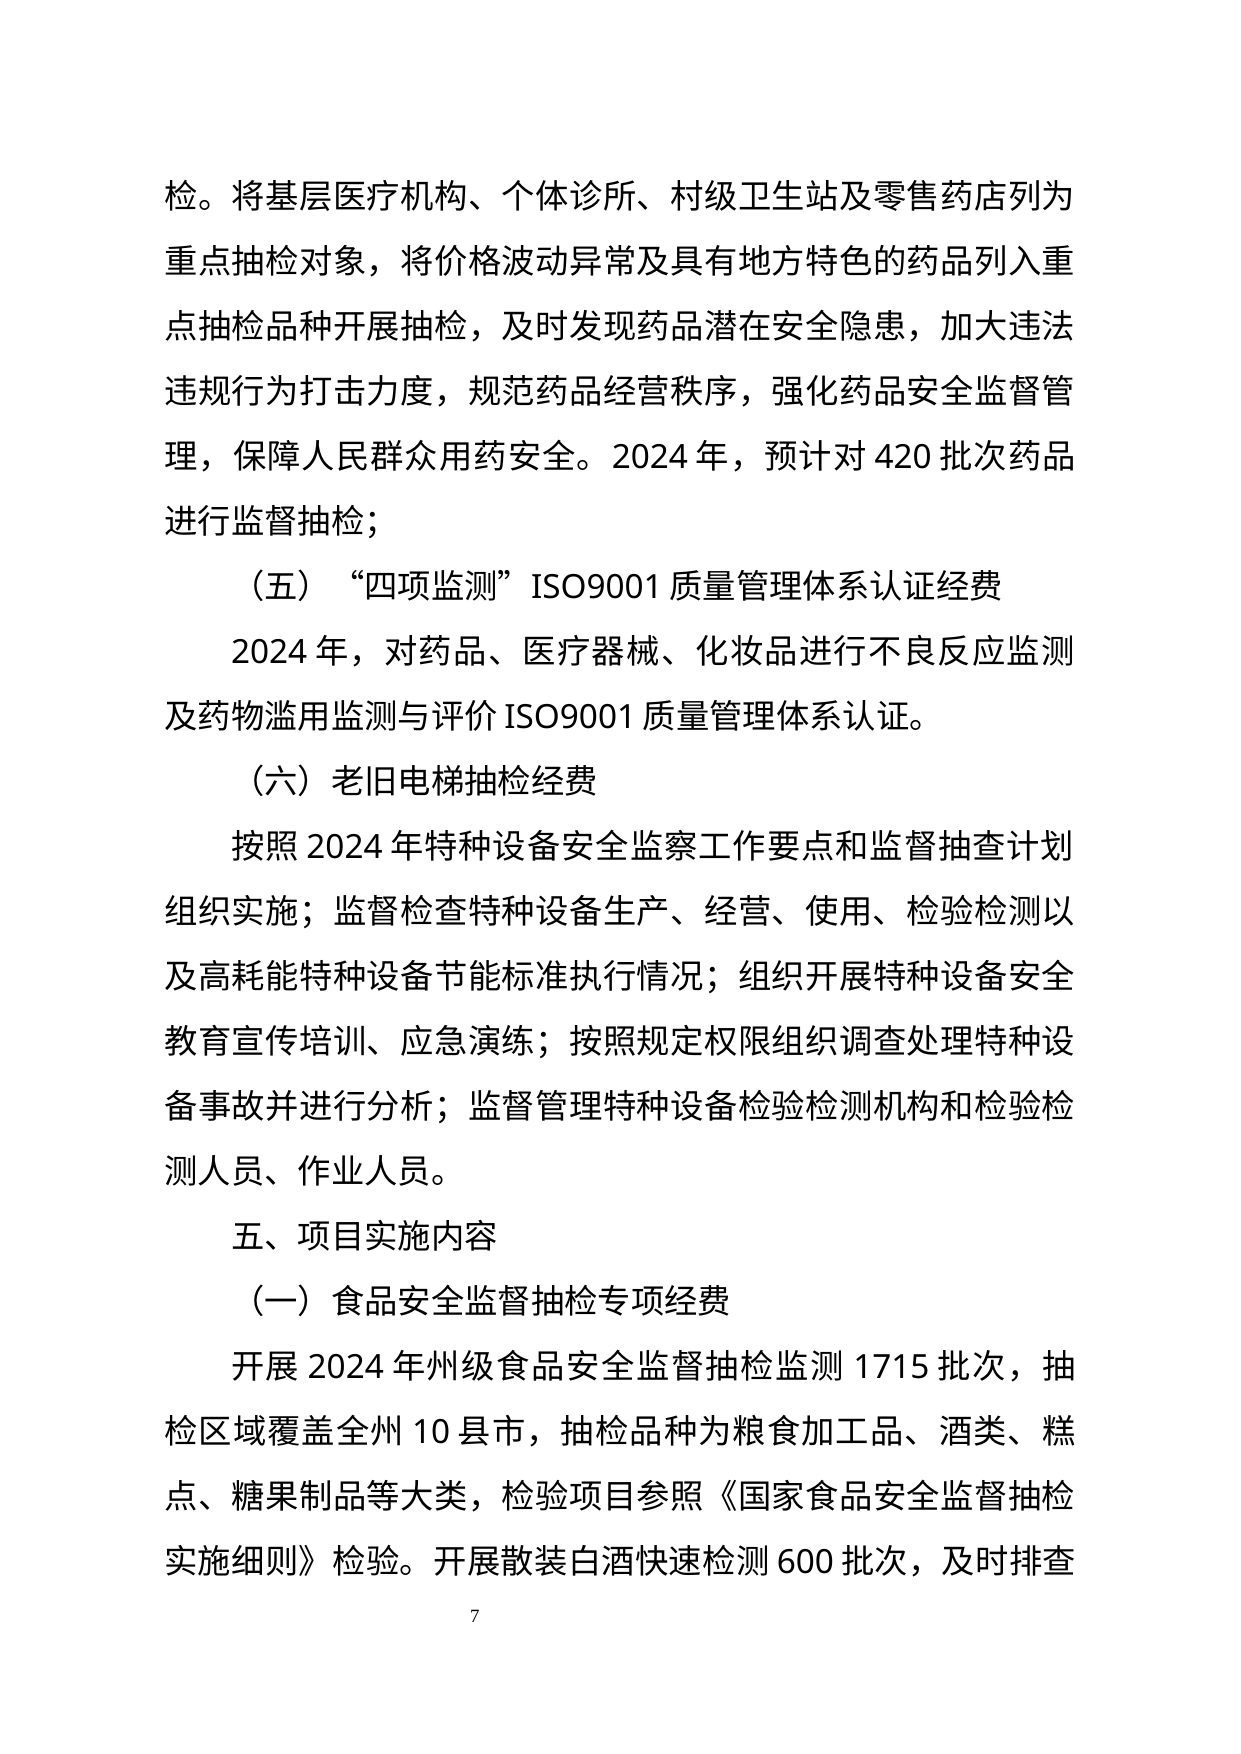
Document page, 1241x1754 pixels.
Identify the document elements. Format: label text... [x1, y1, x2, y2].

text （一）食品安全监督抽检专项经费 [164, 1267, 1076, 1332]
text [164, 1332, 1076, 1592]
list 五、项目实施内容 [164, 1202, 1076, 1267]
text 按照2024年特种设备安全监察工作要点和监督抽查计划组织实施；监督检查特种设备生产、经营、使用、检验检测以及高耗能特种设备节能标准执行情况；组织开展特种设备安全教育宣传培训、应急演练；按照规定权限组织调查处理特种设备事故并进行分析；监督管理特种设备检验检测机构和检验检测人员、作业人员。 [164, 812, 1076, 1202]
text （六）老旧电梯抽检经费 [164, 747, 1076, 812]
text （五）“四项监测”ISO9001质量管理体系认证经费 [164, 552, 1076, 617]
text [164, 162, 1076, 552]
text 2024年，对药品、医疗器械、化妆品进行不良反应监测及药物滥用监测与评价ISO9001质量管理体系认证。 [164, 617, 1076, 747]
